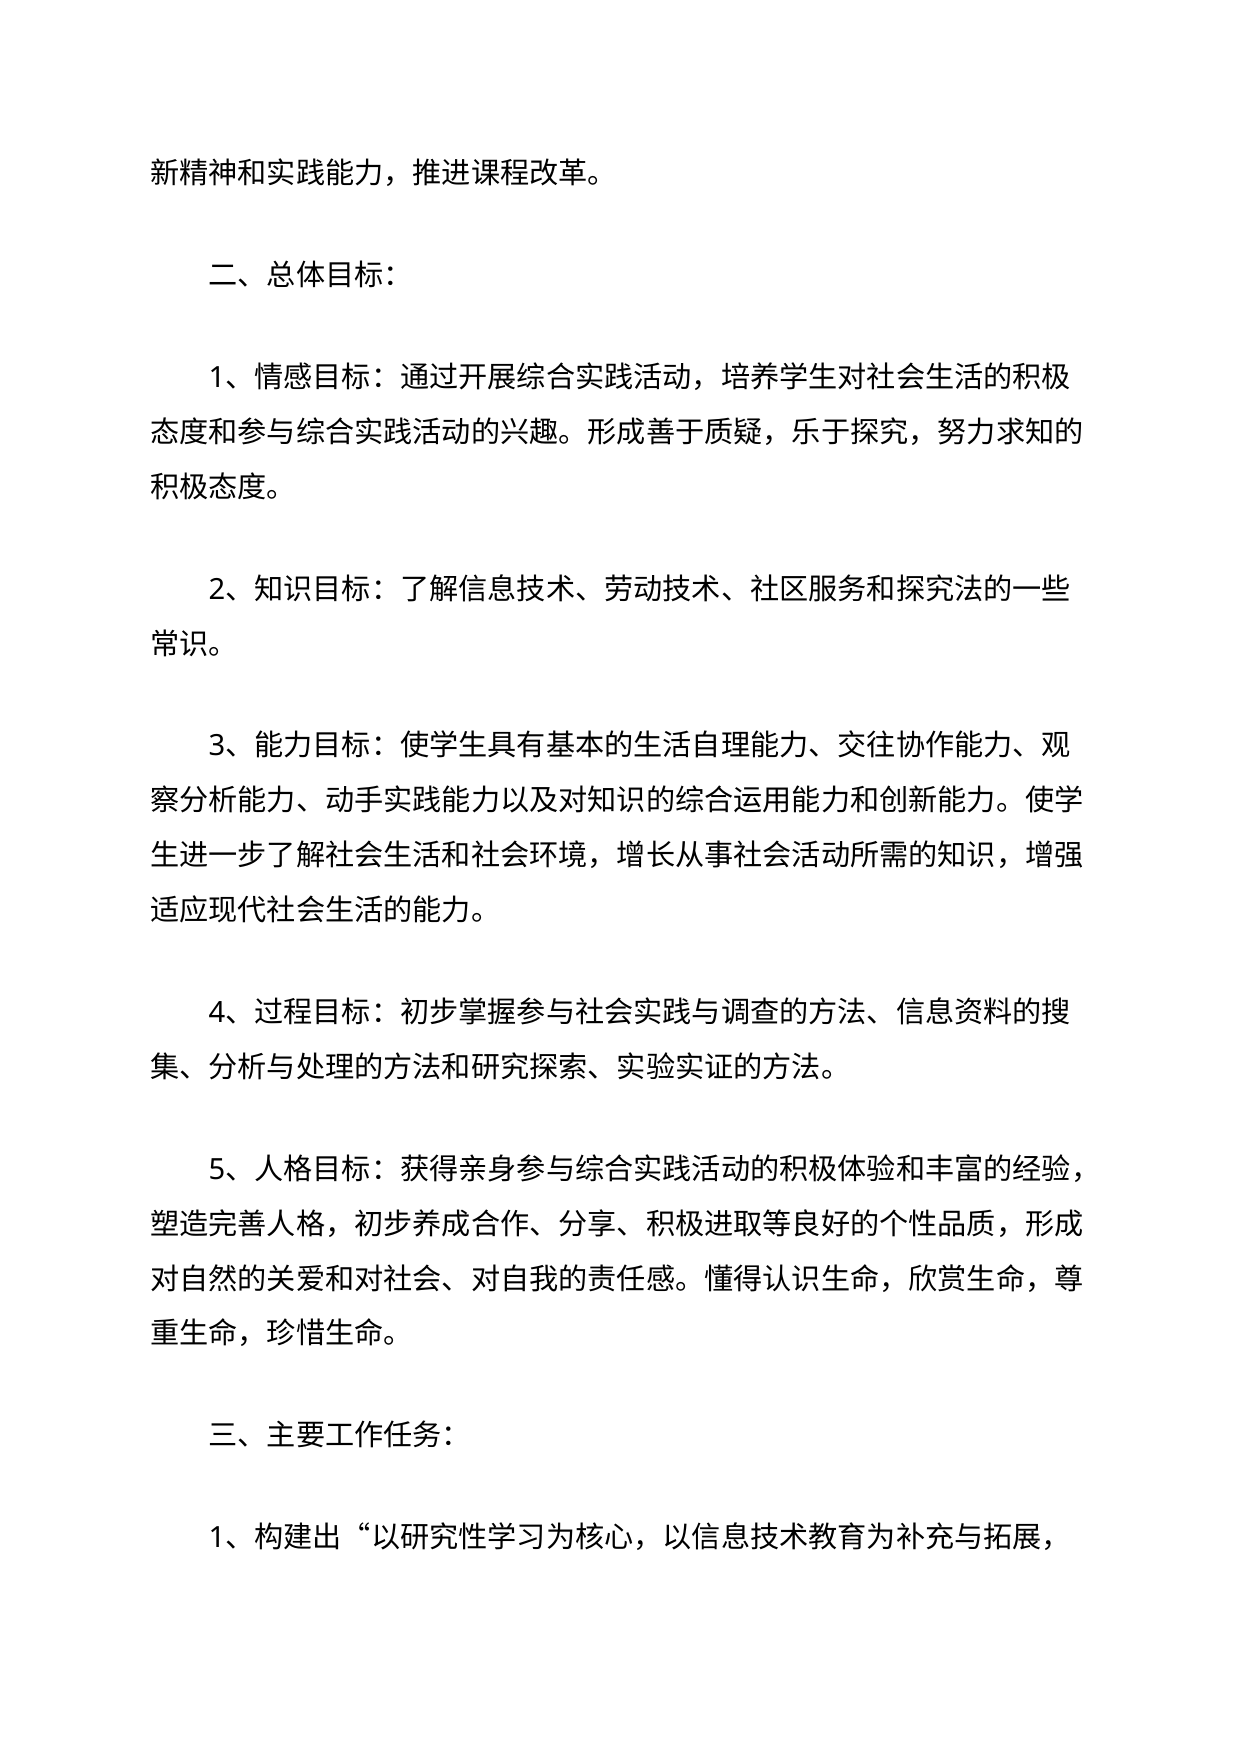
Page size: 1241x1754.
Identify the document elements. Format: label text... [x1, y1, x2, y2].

text 二、总体目标： [150, 252, 1090, 294]
text 5、人格目标：获得亲身参与综合实践活动的积极体验和丰富的经验，塑造完善人格，初步养成合作、分享、积极进取等良好的个性品质，形成对自然的关爱和对社会、对自我的责任感。懂得认识生命，欣赏生命，尊重生命，珍惜生命。 [150, 1145, 1090, 1352]
text 4、过程目标：初步掌握参与社会实践与调查的方法、信息资料的搜集、分析与处理的方法和研究探索、实验实证的方法。 [150, 988, 1090, 1086]
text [150, 150, 1090, 192]
text 2、知识目标：了解信息技术、劳动技术、社区服务和探究法的一些常识。 [150, 565, 1090, 662]
text 3、能力目标：使学生具有基本的生活自理能力、交往协作能力、观察分析能力、动手实践能力以及对知识的综合运用能力和创新能力。使学生进一步了解社会生活和社会环境，增长从事社会活动所需的知识，增强适应现代社会生活的能力。 [150, 722, 1090, 929]
text 1、情感目标：通过开展综合实践活动，培养学生对社会生活的积极态度和参与综合实践活动的兴趣。形成善于质疑，乐于探究，努力求知的积极态度。 [150, 353, 1090, 506]
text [150, 1514, 1090, 1556]
text 三、主要工作任务： [150, 1412, 1090, 1454]
